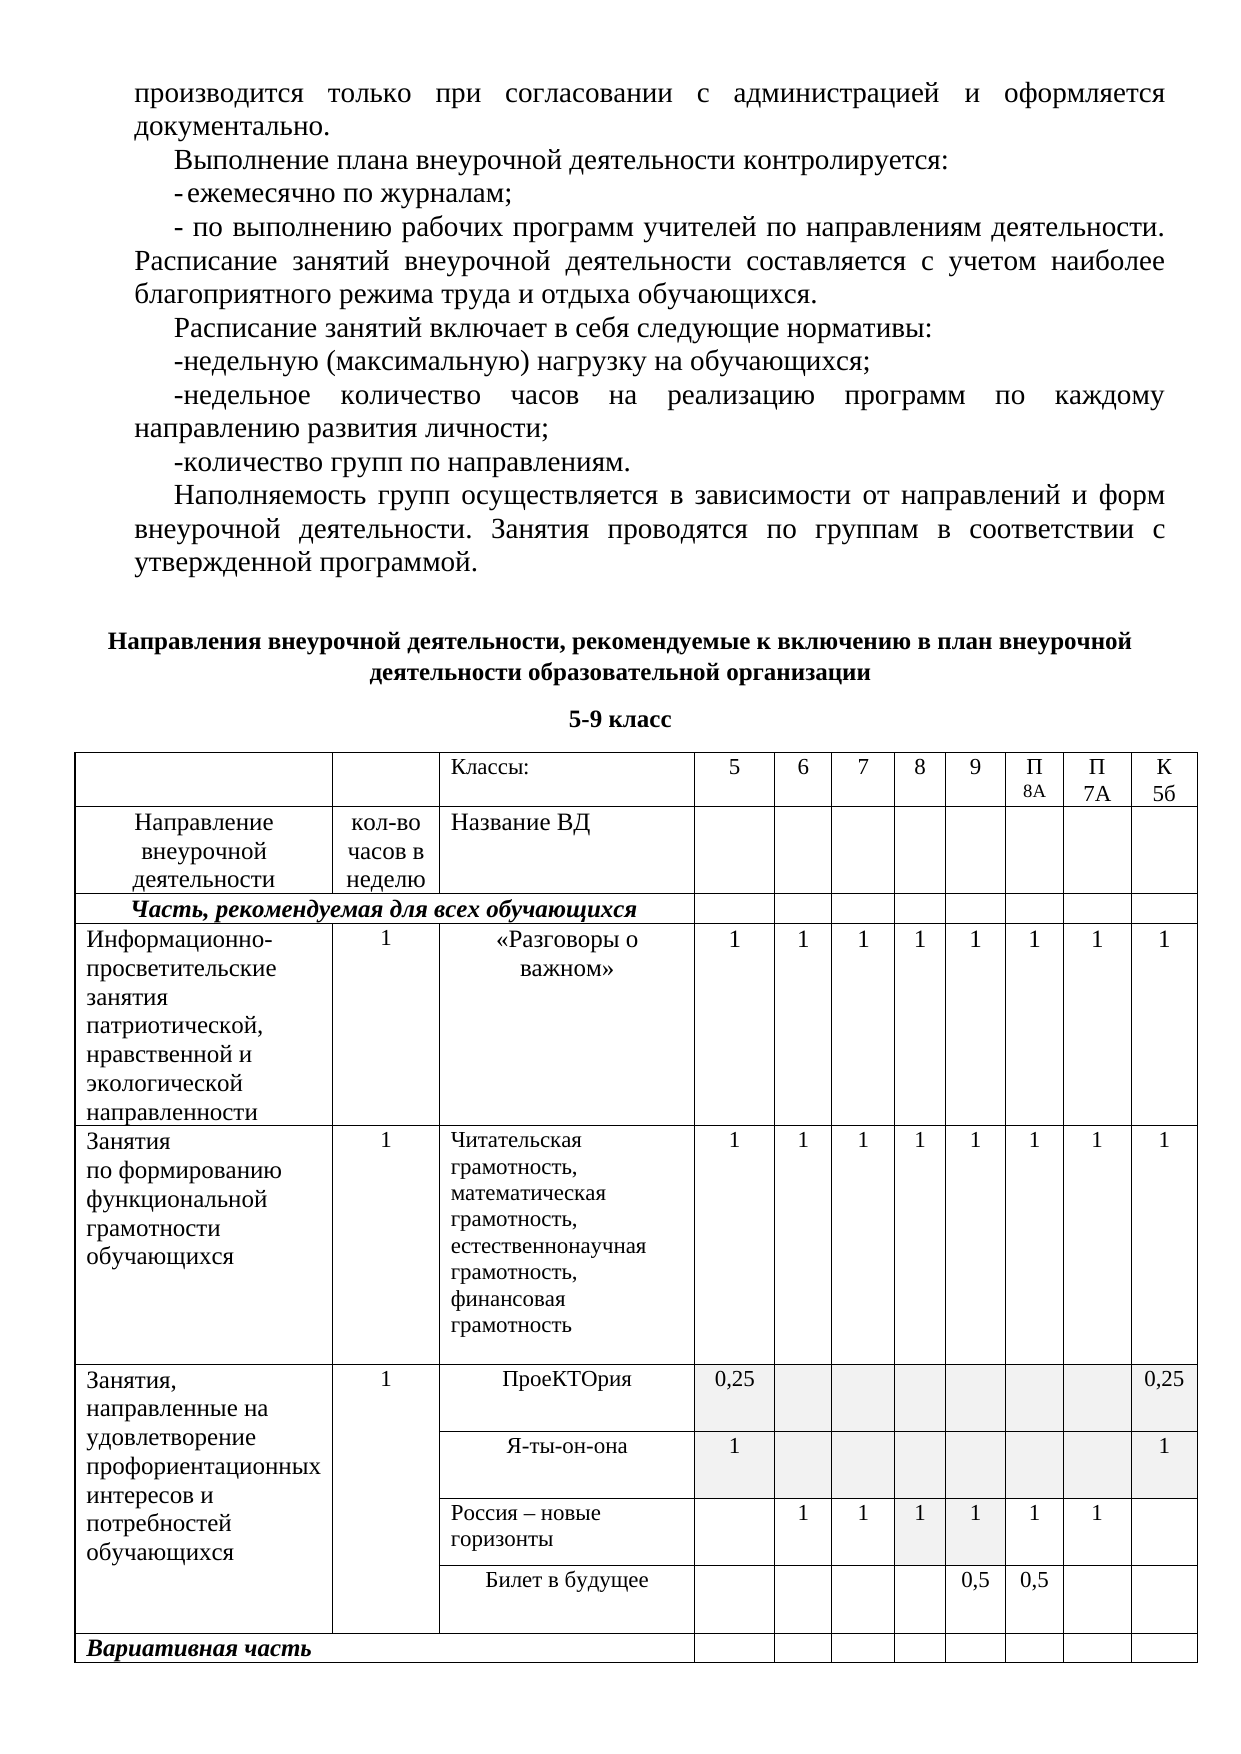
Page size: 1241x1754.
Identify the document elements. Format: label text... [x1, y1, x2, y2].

table_cell 1 [1006, 1499, 1063, 1565]
table_header 5 [695, 753, 774, 806]
table_cell Россия – новые горизонты [440, 1499, 694, 1565]
table_cell [695, 894, 774, 923]
table_cell 0,5 [946, 1566, 1005, 1632]
table_cell [1132, 807, 1197, 893]
table_cell [1064, 807, 1131, 893]
text Расписание занятий включает в себя следующие нормативы: [134, 310, 1165, 343]
table_cell Вариативная часть [76, 1634, 694, 1662]
table_cell 1 [832, 924, 894, 1125]
table_cell [775, 894, 831, 923]
text -количество групп по направлениям. [134, 444, 1165, 477]
table_cell 1 [1132, 1126, 1197, 1364]
table_cell 1 [1064, 924, 1131, 1125]
table_cell [1006, 1634, 1063, 1662]
table_cell [1064, 1566, 1131, 1632]
table_header П 8А [1006, 753, 1063, 806]
table_cell 0,25 [695, 1365, 774, 1431]
table_cell [1064, 1634, 1131, 1662]
table_cell 1 [832, 1126, 894, 1364]
table_cell [895, 1566, 945, 1632]
text - по выполнению рабочих программ учителей по направлениям деятельности. Расписание занятий внеурочной деятельности составляется с учетом наиболее благоприятного режима труда и отдыха обучающихся. [134, 209, 1165, 310]
table_cell [946, 807, 1005, 893]
table_header 8 [895, 753, 945, 806]
table_cell [1006, 807, 1063, 893]
table_cell [946, 1634, 1005, 1662]
table_cell 1 [895, 1126, 945, 1364]
table_cell ПроеКТОрия [440, 1365, 694, 1431]
table_cell [832, 1566, 894, 1632]
table_cell Читательская грамотность, математическая грамотность, естественнонаучная грамотность, финансовая грамотность [440, 1126, 694, 1364]
table_cell 1 [946, 1499, 1005, 1565]
table_cell 1 [895, 924, 945, 1125]
table_cell 0,25 [1132, 1365, 1197, 1431]
table_cell 1 [695, 1432, 774, 1498]
table_cell [775, 1634, 831, 1662]
table_cell 1 [1132, 1432, 1197, 1498]
table_cell Занятия, направленные на удовлетворение профориентационных интересов и потребностей обучающихся [76, 1365, 332, 1632]
text Направления внеурочной деятельности, рекомендуемые к включению в план внеурочной деятельности образовательной организации [75, 626, 1165, 686]
table_cell [1006, 1365, 1063, 1431]
table_cell [1064, 1365, 1131, 1431]
table_cell [775, 807, 831, 893]
table_cell [895, 807, 945, 893]
table_cell [695, 1634, 774, 1662]
table_cell [1132, 1566, 1197, 1632]
table_cell 1 [333, 1365, 439, 1632]
text 5-9 класс [75, 704, 1165, 733]
table_cell [832, 894, 894, 923]
table_cell [895, 1365, 945, 1431]
text -недельную (максимальную) нагрузку на обучающихся; [134, 343, 1165, 377]
table_cell [775, 1365, 831, 1431]
table_cell 1 [946, 1126, 1005, 1364]
table_cell [832, 1634, 894, 1662]
table_header 9 [946, 753, 1005, 806]
table_header [333, 753, 439, 806]
table_cell Билет в будущее [440, 1566, 694, 1632]
table_cell [832, 1365, 894, 1431]
table_cell кол-во часов в неделю [333, 807, 439, 893]
table_cell [695, 807, 774, 893]
table_cell [1064, 1432, 1131, 1498]
table_cell [1006, 894, 1063, 923]
table_cell 1 [775, 1126, 831, 1364]
table_cell [1006, 1432, 1063, 1498]
text -недельное количество часов на реализацию программ по каждому направлению развития личности; [134, 377, 1165, 444]
table_header Классы: [440, 753, 694, 806]
table_cell [775, 1566, 831, 1632]
table_cell Направление внеурочной деятельности [76, 807, 332, 893]
table_header [76, 753, 332, 806]
text Наполняемость групп осуществляется в зависимости от направлений и форм внеурочной деятельности. Занятия проводятся по группам в соответствии с утвержденной программой. [134, 477, 1165, 578]
table_cell 1 [333, 1126, 439, 1364]
table_header П 7А [1064, 753, 1131, 806]
table_cell [832, 807, 894, 893]
table_cell [1064, 894, 1131, 923]
table_cell 1 [1132, 924, 1197, 1125]
table_cell [946, 894, 1005, 923]
list ежемесячно по журналам; [134, 176, 1165, 209]
table_cell 1 [946, 924, 1005, 1125]
table_cell 1 [832, 1499, 894, 1565]
table_cell [946, 1432, 1005, 1498]
table_cell [1132, 1634, 1197, 1662]
table_cell 1 [1006, 924, 1063, 1125]
table_cell [895, 1634, 945, 1662]
table_cell [895, 894, 945, 923]
table_cell [1132, 1499, 1197, 1565]
table_cell Название ВД [440, 807, 694, 893]
table_cell 1 [895, 1499, 945, 1565]
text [134, 75, 1165, 142]
table_cell 1 [1064, 1126, 1131, 1364]
table_cell [832, 1432, 894, 1498]
table_cell 1 [1064, 1499, 1131, 1565]
table_cell «Разговоры о важном» [440, 924, 694, 1125]
table_cell [895, 1432, 945, 1498]
table_cell Я-ты-он-она [440, 1432, 694, 1498]
table_cell [946, 1365, 1005, 1431]
text Выполнение плана внеурочной деятельности контролируется: [134, 142, 1165, 176]
table_cell 0,5 [1006, 1566, 1063, 1632]
table_header 6 [775, 753, 831, 806]
table_cell 1 [333, 924, 439, 1125]
table_cell 1 [695, 1126, 774, 1364]
table_cell Занятия по формированию функциональной грамотности обучающихся [76, 1126, 332, 1364]
table_cell [695, 1499, 774, 1565]
table_cell 1 [775, 924, 831, 1125]
table_header К 5б [1132, 753, 1197, 806]
table_cell 1 [775, 1499, 831, 1565]
table_cell 1 [695, 924, 774, 1125]
table_cell Информационно- просветительские занятия патриотической, нравственной и экологической направленности [76, 924, 332, 1125]
table_cell [1132, 894, 1197, 923]
table_cell [775, 1432, 831, 1498]
table_cell 1 [1006, 1126, 1063, 1364]
table_cell [695, 1566, 774, 1632]
table_header 7 [832, 753, 894, 806]
table_cell Часть, рекомендуемая для всех обучающихся [76, 894, 694, 923]
